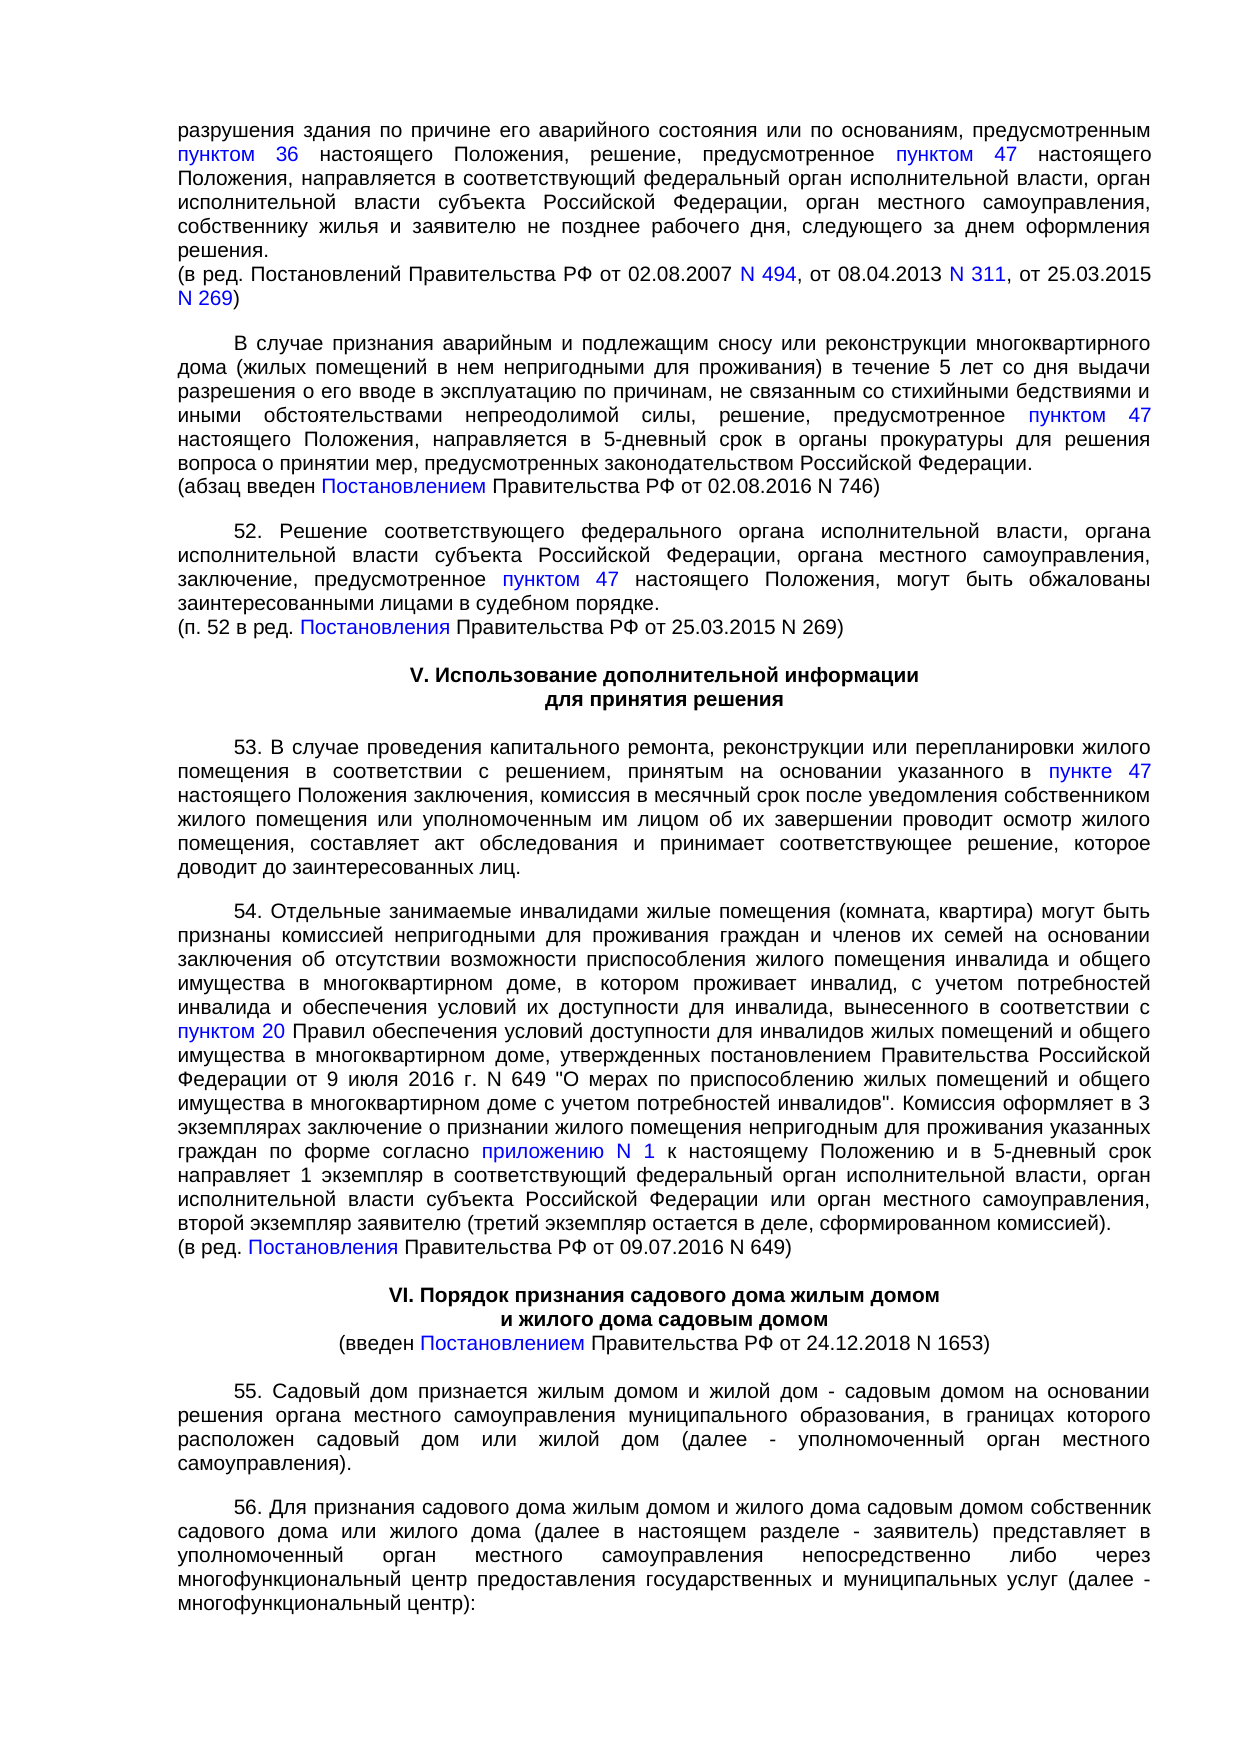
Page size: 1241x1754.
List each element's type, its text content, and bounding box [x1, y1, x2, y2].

text 54. Отдельные занимаемые инвалидами жилые помещения (комната, квартира) могут быть признаны комиссией непригодными для проживания граждан и членов их семей на основании заключения об отсутствии возможности приспособления жилого помещения инвалида и общего имущества в многоквартирном доме, в котором проживает инвалид, с учетом потребностей инвалида и обеспечения условий их доступности для инвалида, вынесенного в соответствии с пунктом 20 Правил обеспечения условий доступности для инвалидов жилых помещений и общего имущества в многоквартирном доме, утвержденных постановлением Правительства Российской Федерации от 9 июля 2016 г. N 649 "О мерах по приспособлению жилых помещений и общего имущества в многоквартирном доме с учетом потребностей инвалидов". Комиссия оформляет в 3 экземплярах заключение о признании жилого помещения непригодным для проживания указанных граждан по форме согласно приложению N 1 к настоящему Положению и в 5-дневный срок направляет 1 экземпляр в соответствующий федеральный орган исполнительной власти, орган исполнительной власти субъекта Российской Федерации или орган местного самоуправления, второй экземпляр заявителю (третий экземпляр остается в деле, сформированном комиссией). [177, 899, 1152, 1235]
text (в ред. Постановлений Правительства РФ от 02.08.2007 N 494, от 08.04.2013 N 311, от 25.03.2015 N 269) [177, 262, 1152, 310]
text В случае признания аварийным и подлежащим сносу или реконструкции многоквартирного дома (жилых помещений в нем непригодными для проживания) в течение 5 лет со дня выдачи разрешения о его вводе в эксплуатацию по причинам, не связанным со стихийными бедствиями и иными обстоятельствами непреодолимой силы, решение, предусмотренное пунктом 47 настоящего Положения, направляется в 5-дневный срок в органы прокуратуры для решения вопроса о принятии мер, предусмотренных законодательством Российской Федерации. [177, 331, 1152, 474]
text 53. В случае проведения капитального ремонта, реконструкции или перепланировки жилого помещения в соответствии с решением, принятым на основании указанного в пункте 47 настоящего Положения заключения, комиссия в месячный срок после уведомления собственником жилого помещения или уполномоченным им лицом об их завершении проводит осмотр жилого помещения, составляет акт обследования и принимает соответствующее решение, которое доводит до заинтересованных лиц. [177, 735, 1152, 878]
title для принятия решения [177, 687, 1152, 711]
text (введен Постановлением Правительства РФ от 24.12.2018 N 1653) [177, 1331, 1152, 1354]
title VI. Порядок признания садового дома жилым домом [177, 1283, 1152, 1307]
text 56. Для признания садового дома жилым домом и жилого дома садовым домом собственник садового дома или жилого дома (далее в настоящем разделе - заявитель) представляет в уполномоченный орган местного самоуправления непосредственно либо через многофункциональный центр предоставления государственных и муниципальных услуг (далее - многофункциональный центр): [177, 1495, 1152, 1615]
title и жилого дома садовым домом [177, 1307, 1152, 1331]
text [177, 118, 1152, 262]
text (абзац введен Постановлением Правительства РФ от 02.08.2016 N 746) [177, 474, 1152, 498]
text (п. 52 в ред. Постановления Правительства РФ от 25.03.2015 N 269) [177, 615, 1152, 639]
text (в ред. Постановления Правительства РФ от 09.07.2016 N 649) [177, 1235, 1152, 1259]
text 52. Решение соответствующего федерального органа исполнительной власти, органа исполнительной власти субъекта Российской Федерации, органа местного самоуправления, заключение, предусмотренное пунктом 47 настоящего Положения, могут быть обжалованы заинтересованными лицами в судебном порядке. [177, 519, 1152, 615]
text 55. Садовый дом признается жилым домом и жилой дом - садовым домом на основании решения органа местного самоуправления муниципального образования, в границах которого расположен садовый дом или жилой дом (далее - уполномоченный орган местного самоуправления). [177, 1378, 1152, 1474]
title V. Использование дополнительной информации [177, 663, 1152, 687]
